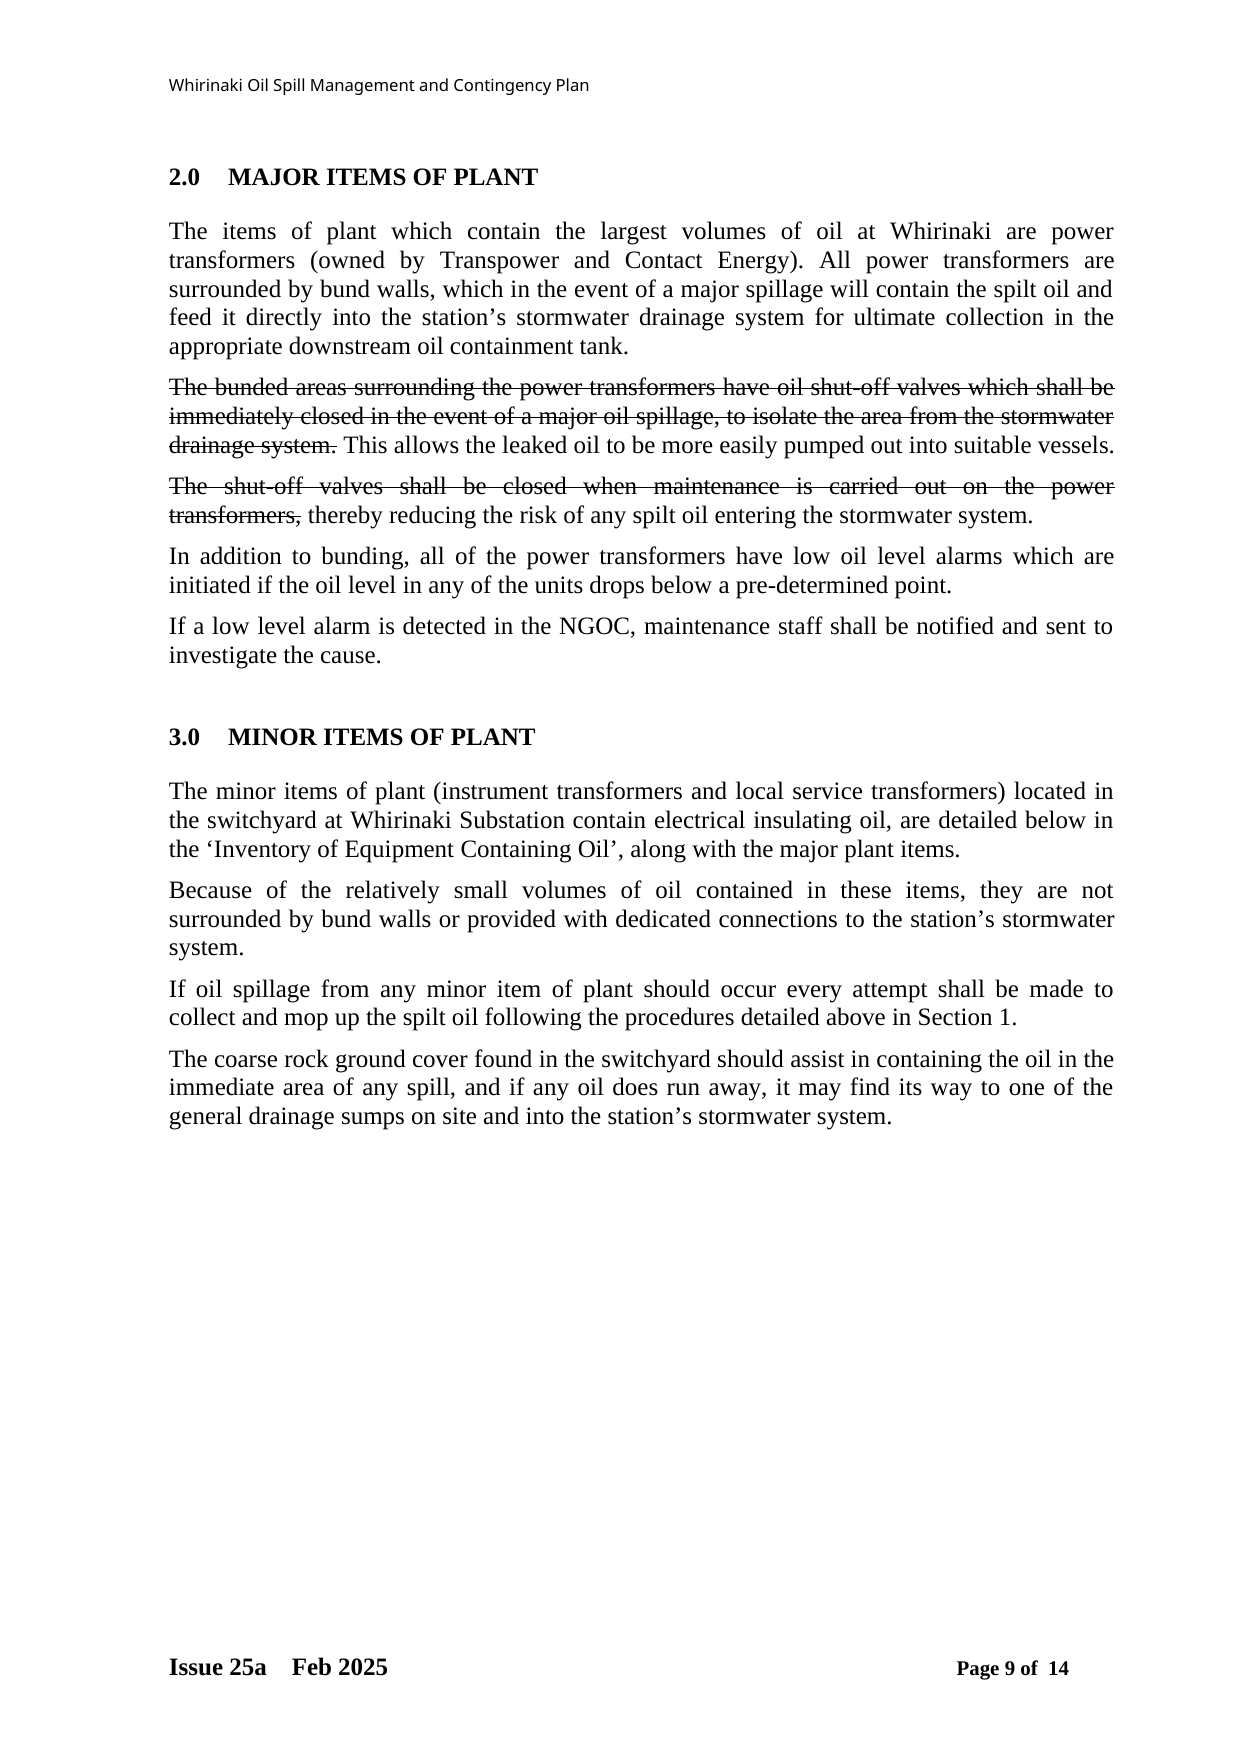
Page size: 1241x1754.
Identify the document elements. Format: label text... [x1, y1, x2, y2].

text The shut-off valves shall be closed when maintenance is carried out on the power transformers, thereby reducing the risk of any spilt oil entering the stormwater system. [169, 471, 1115, 487]
text The coarse rock ground cover found in the switchyard should assist in containing the oil in the immediate area of any spill, and if any oil does run away, it may find its way to one of the general drainage sumps on site and into the station’s stormwater system. [169, 1044, 1115, 1130]
text The bunded areas surrounding the power transformers have oil shut-off valves which shall be immediately closed in the event of a major oil spillage, to isolate the area from the stormwater drainage system. This allows the leaked oil to be more easily pumped out into suitable vessels. [169, 389, 1115, 459]
text 3.0 minor items of plant [169, 722, 1115, 751]
text The shut-off valves shall be closed when maintenance is carried out on the power transformers, thereby reducing the risk of any spilt oil entering the stormwater system. [169, 488, 1115, 529]
text 2.0 major items of plant [169, 162, 1115, 191]
text In addition to bunding, all of the power transformers have low oil level alarms which are initiated if the oil level in any of the units drops below a pre-determined point. [169, 541, 1115, 599]
text The items of plant which contain the largest volumes of oil at Whirinaki are power transformers (owned by Transpower and Contact Energy). All power transformers are surrounded by bund walls, which in the event of a major spillage will contain the spilt oil and feed it directly into the station’s stormwater drainage system for ultimate collection in the appropriate downstream oil containment tank. [169, 216, 1115, 360]
text If a low level alarm is detected in the NGOC, maintenance staff shall be notified and sent to investigate the cause. [169, 611, 1115, 669]
text Because of the relatively small volumes of oil contained in these items, they are not surrounded by bund walls or provided with dedicated connections to the station’s stormwater system. [169, 875, 1115, 961]
text The minor items of plant (instrument transformers and local service transformers) located in the switchyard at Whirinaki Substation contain electrical insulating oil, are detailed below in the ‘Inventory of Equipment Containing Oil’, along with the major plant items. [169, 776, 1115, 862]
text If oil spillage from any minor item of plant should occur every attempt shall be made to collect and mop up the spilt oil following the procedures detailed above in Section 1. [169, 974, 1115, 1031]
